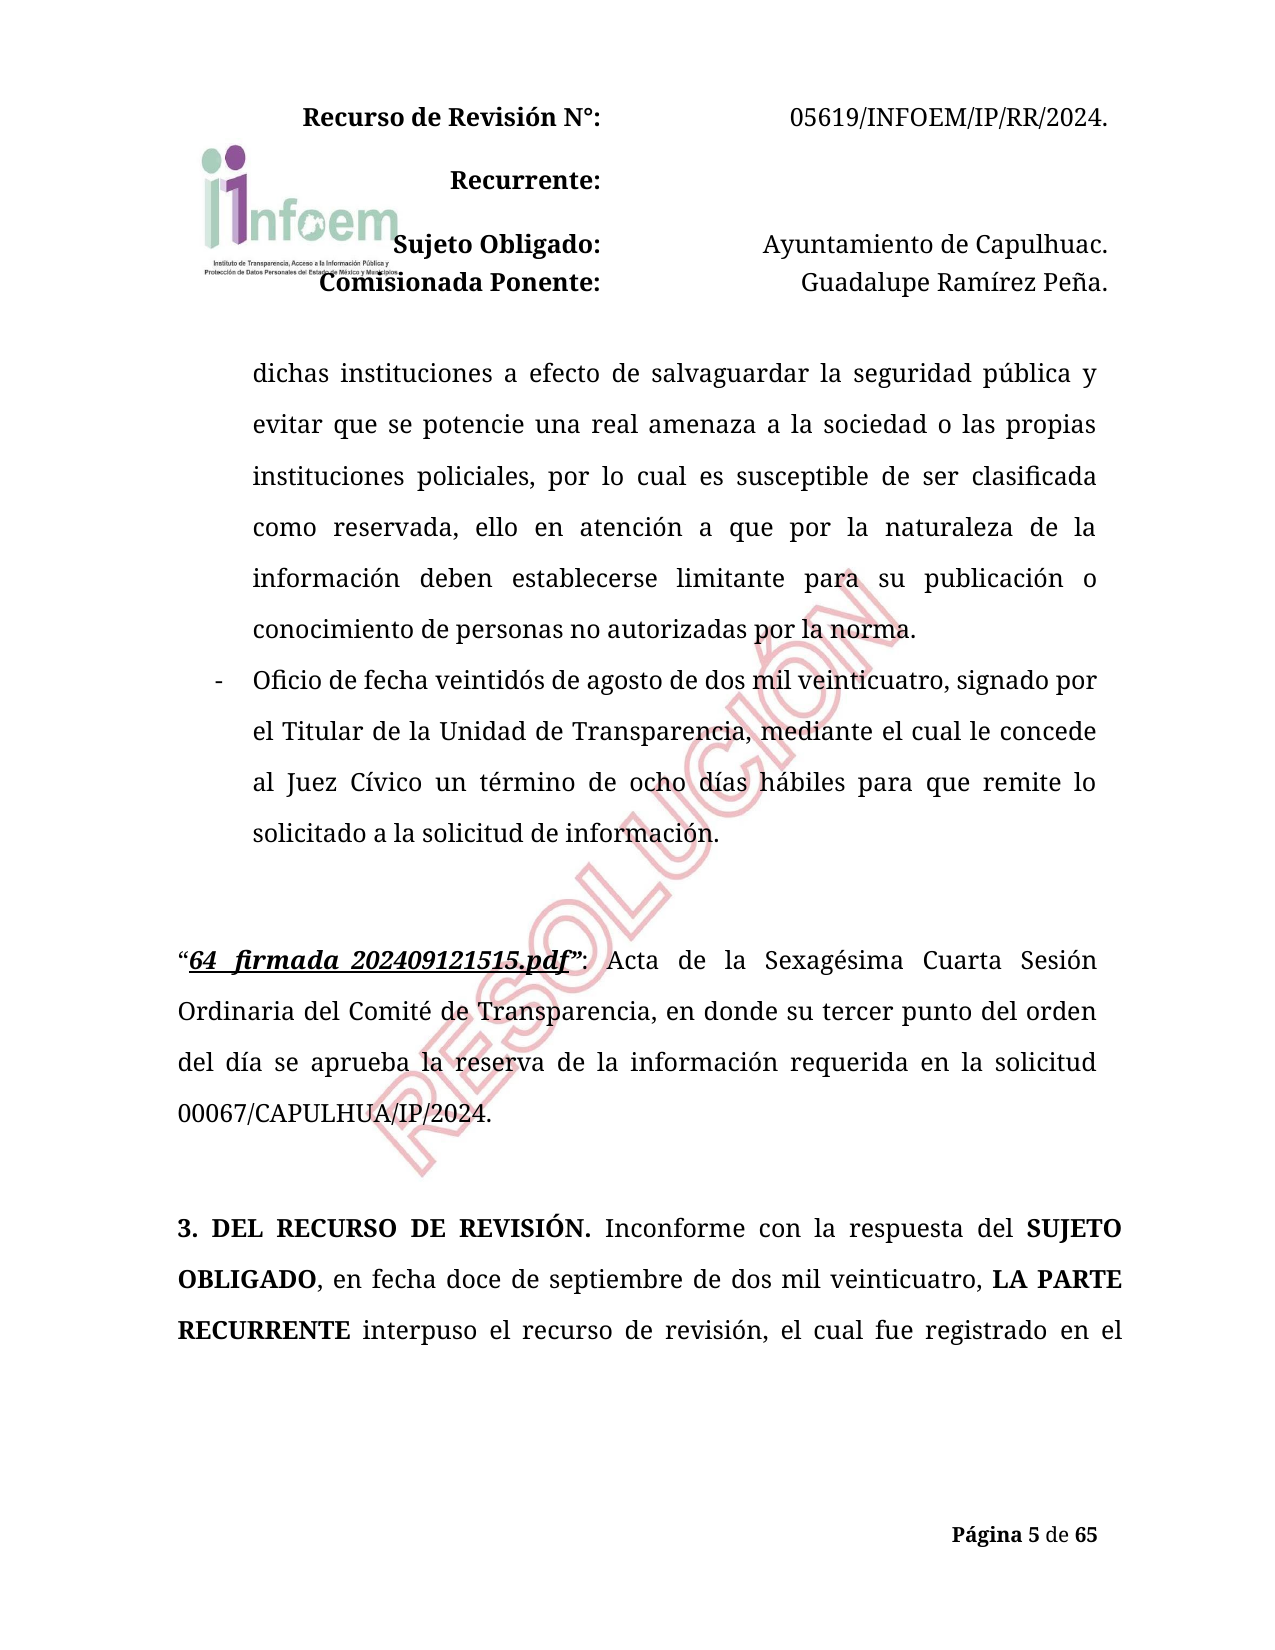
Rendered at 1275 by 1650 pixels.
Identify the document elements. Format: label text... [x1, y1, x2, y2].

text “64 firmada_202409121515.pdf”: Acta de la Sexagésima Cuarta Sesión Ordinaria del Comité de Transparencia, en donde su tercer punto del orden del día se aprueba la reserva de la información requerida en la solicitud 00067/CAPULHUA/IP/2024. [177, 943, 1098, 1130]
list Oficio de fecha veintidós de agosto de dos mil veinticuatro, signado por el Titular de la Unidad de Transparencia, mediante el cual le concede al Juez Cívico un término de ocho días hábiles para que remite lo solicitado a la solicitud de información. [215, 662, 1098, 849]
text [177, 1210, 1122, 1346]
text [252, 356, 1098, 645]
picture [104, 89, 1139, 1613]
